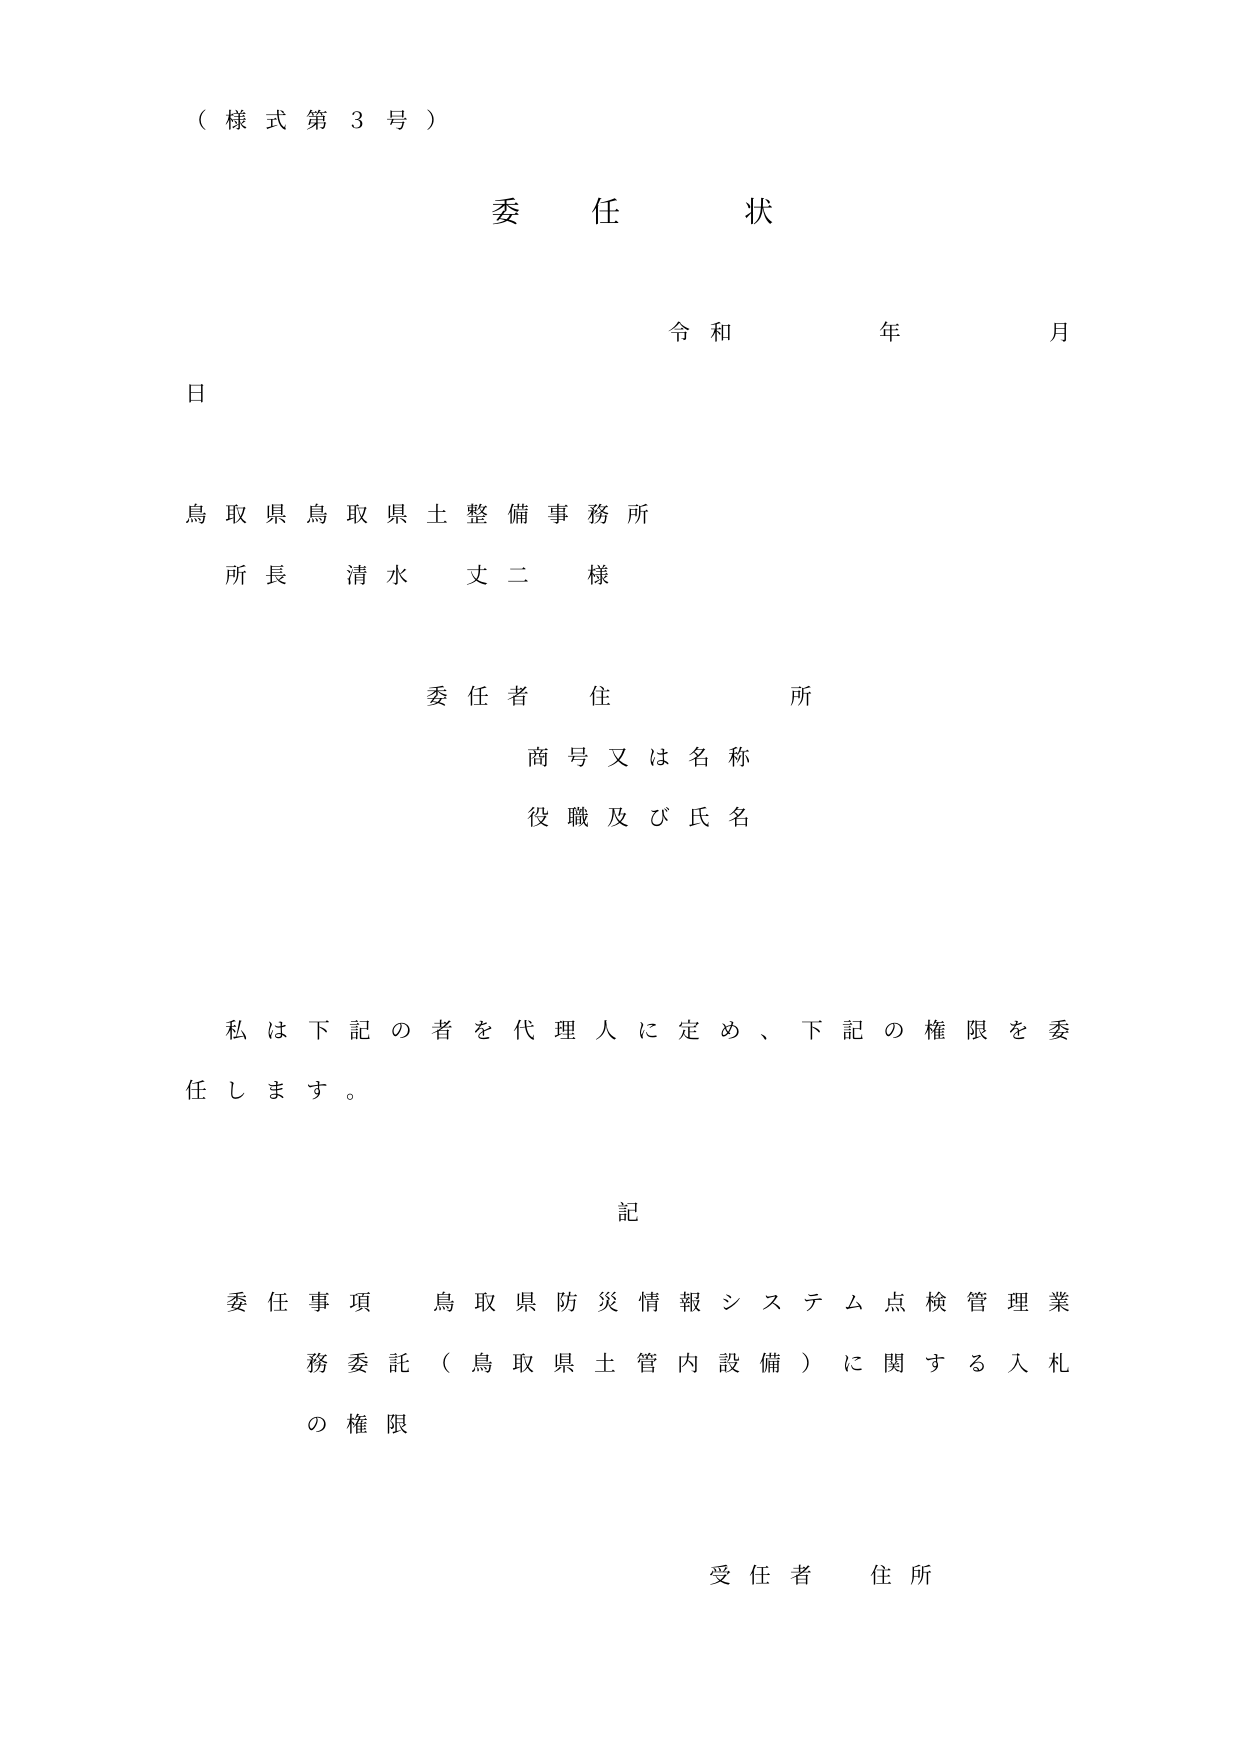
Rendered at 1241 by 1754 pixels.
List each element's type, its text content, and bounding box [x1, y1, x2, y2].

text （様式第３号） [185, 89, 1090, 149]
text 鳥取県鳥取県土整備事務所 [185, 483, 1090, 543]
text 記 [185, 1180, 1090, 1241]
text 委任状 [185, 180, 1090, 240]
text 受任者 住所 [185, 1544, 1090, 1604]
text 商号又は名称 [185, 725, 1090, 786]
text 委任者 住 所 [185, 665, 1090, 725]
text 私は下記の者を代理人に定め、下記の権限を委任します。 [185, 998, 1090, 1119]
text 令和 年 月 日 [185, 301, 1090, 422]
text 役職及び氏名 [185, 786, 1090, 847]
text 委任事項 鳥取県防災情報システム点検管理業務委託（鳥取県土管内設備）に関する入札の権限 [185, 1271, 1090, 1453]
text 所長 清水 丈二 様 [185, 543, 1090, 604]
